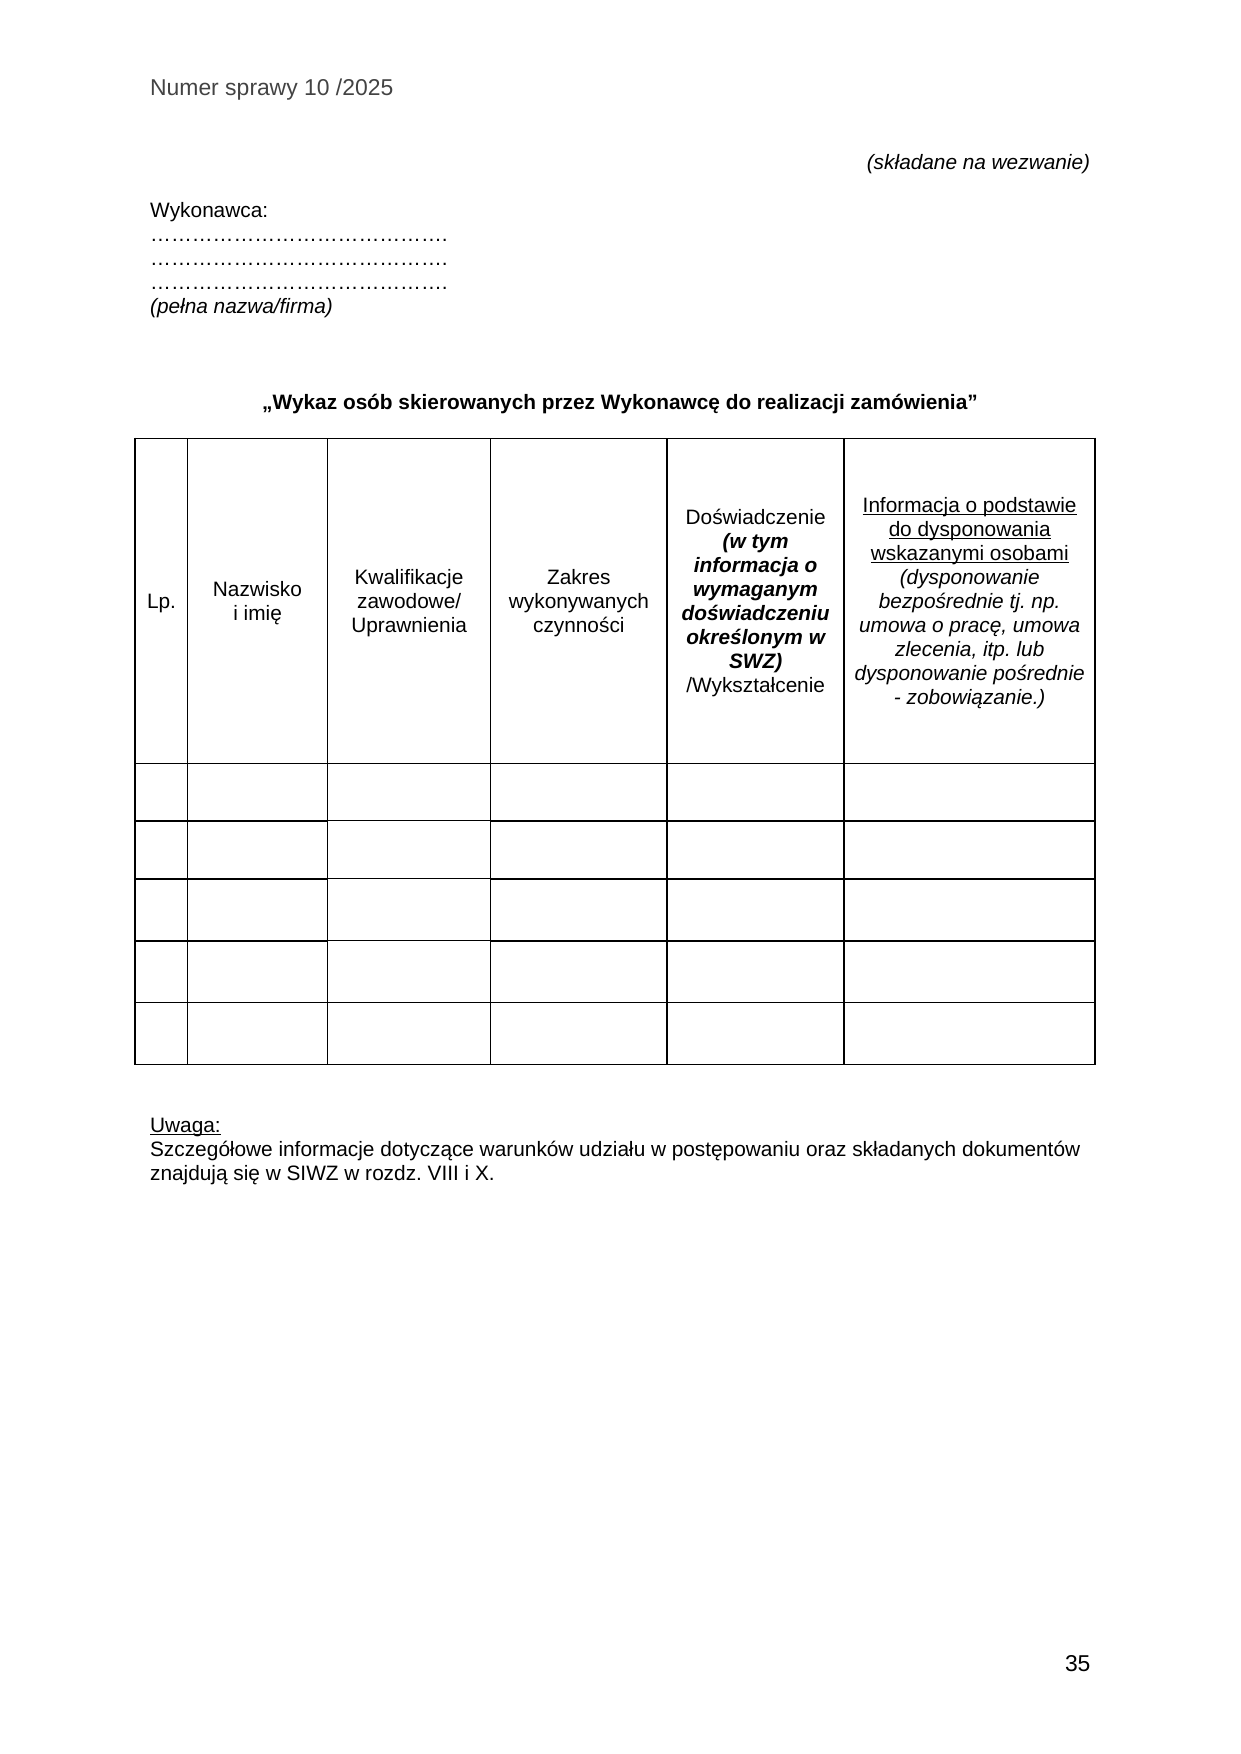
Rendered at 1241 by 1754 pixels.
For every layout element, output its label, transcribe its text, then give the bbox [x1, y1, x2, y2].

table_cell [188, 942, 327, 1002]
table_cell [136, 942, 187, 1002]
table_cell [188, 1003, 327, 1064]
table_cell [136, 1003, 187, 1064]
table_cell [668, 822, 843, 878]
table_cell [845, 942, 1094, 1002]
table_header Lp. [136, 439, 187, 762]
table_cell [328, 941, 490, 1002]
table_header Kwalifikacje zawodowe/ Uprawnienia [328, 439, 490, 762]
table_cell [845, 764, 1094, 820]
table_cell [668, 1003, 843, 1064]
table_cell [491, 880, 666, 940]
table_header Doświadczenie (w tym informacja o wymaganym doświadczeniu określonym w SWZ) /Wykształcenie [668, 439, 843, 762]
text Szczegółowe informacje dotyczące warunków udziału w postępowaniu oraz składanych dokumentów znajdują się w SIWZ w rozdz. VIII i X. [150, 1137, 1090, 1184]
table_cell [188, 822, 327, 878]
table_cell [188, 880, 327, 940]
table_cell [328, 821, 490, 878]
table_header Nazwisko i imię [188, 439, 327, 762]
text Wykonawca: [150, 198, 1090, 222]
table_header Zakres wykonywanych czynności [491, 439, 666, 762]
table_cell [491, 764, 666, 820]
table_cell [491, 1003, 666, 1064]
table_header Informacja o podstawie do dysponowania wskazanymi osobami (dysponowanie bezpośrednie tj. np. umowa o pracę, umowa zlecenia, itp. lub dysponowanie pośrednie - zobowiązanie.) [845, 439, 1094, 762]
text ……………………………………. [150, 270, 1090, 294]
table_cell [136, 880, 187, 940]
table_cell [668, 764, 843, 820]
table_cell [328, 879, 490, 940]
text ……………………………………. [150, 222, 1090, 246]
text (pełna nazwa/firma) [150, 294, 1090, 318]
table_cell [136, 822, 187, 878]
text ……………………………………. [150, 246, 1090, 270]
table_cell [188, 764, 327, 820]
table_cell [491, 942, 666, 1002]
text Uwaga: [150, 1113, 1090, 1137]
table_cell [845, 1003, 1094, 1064]
table_cell [136, 764, 187, 820]
text „Wykaz osób skierowanych przez Wykonawcę do realizacji zamówienia” [150, 389, 1090, 413]
text (składane na wezwanie) [740, 150, 1090, 174]
table_cell [845, 880, 1094, 940]
table_cell [668, 880, 843, 940]
table_cell [668, 942, 843, 1002]
table_cell [328, 1003, 490, 1064]
table_cell [845, 822, 1094, 878]
table_cell [328, 764, 490, 820]
table_cell [491, 822, 666, 878]
